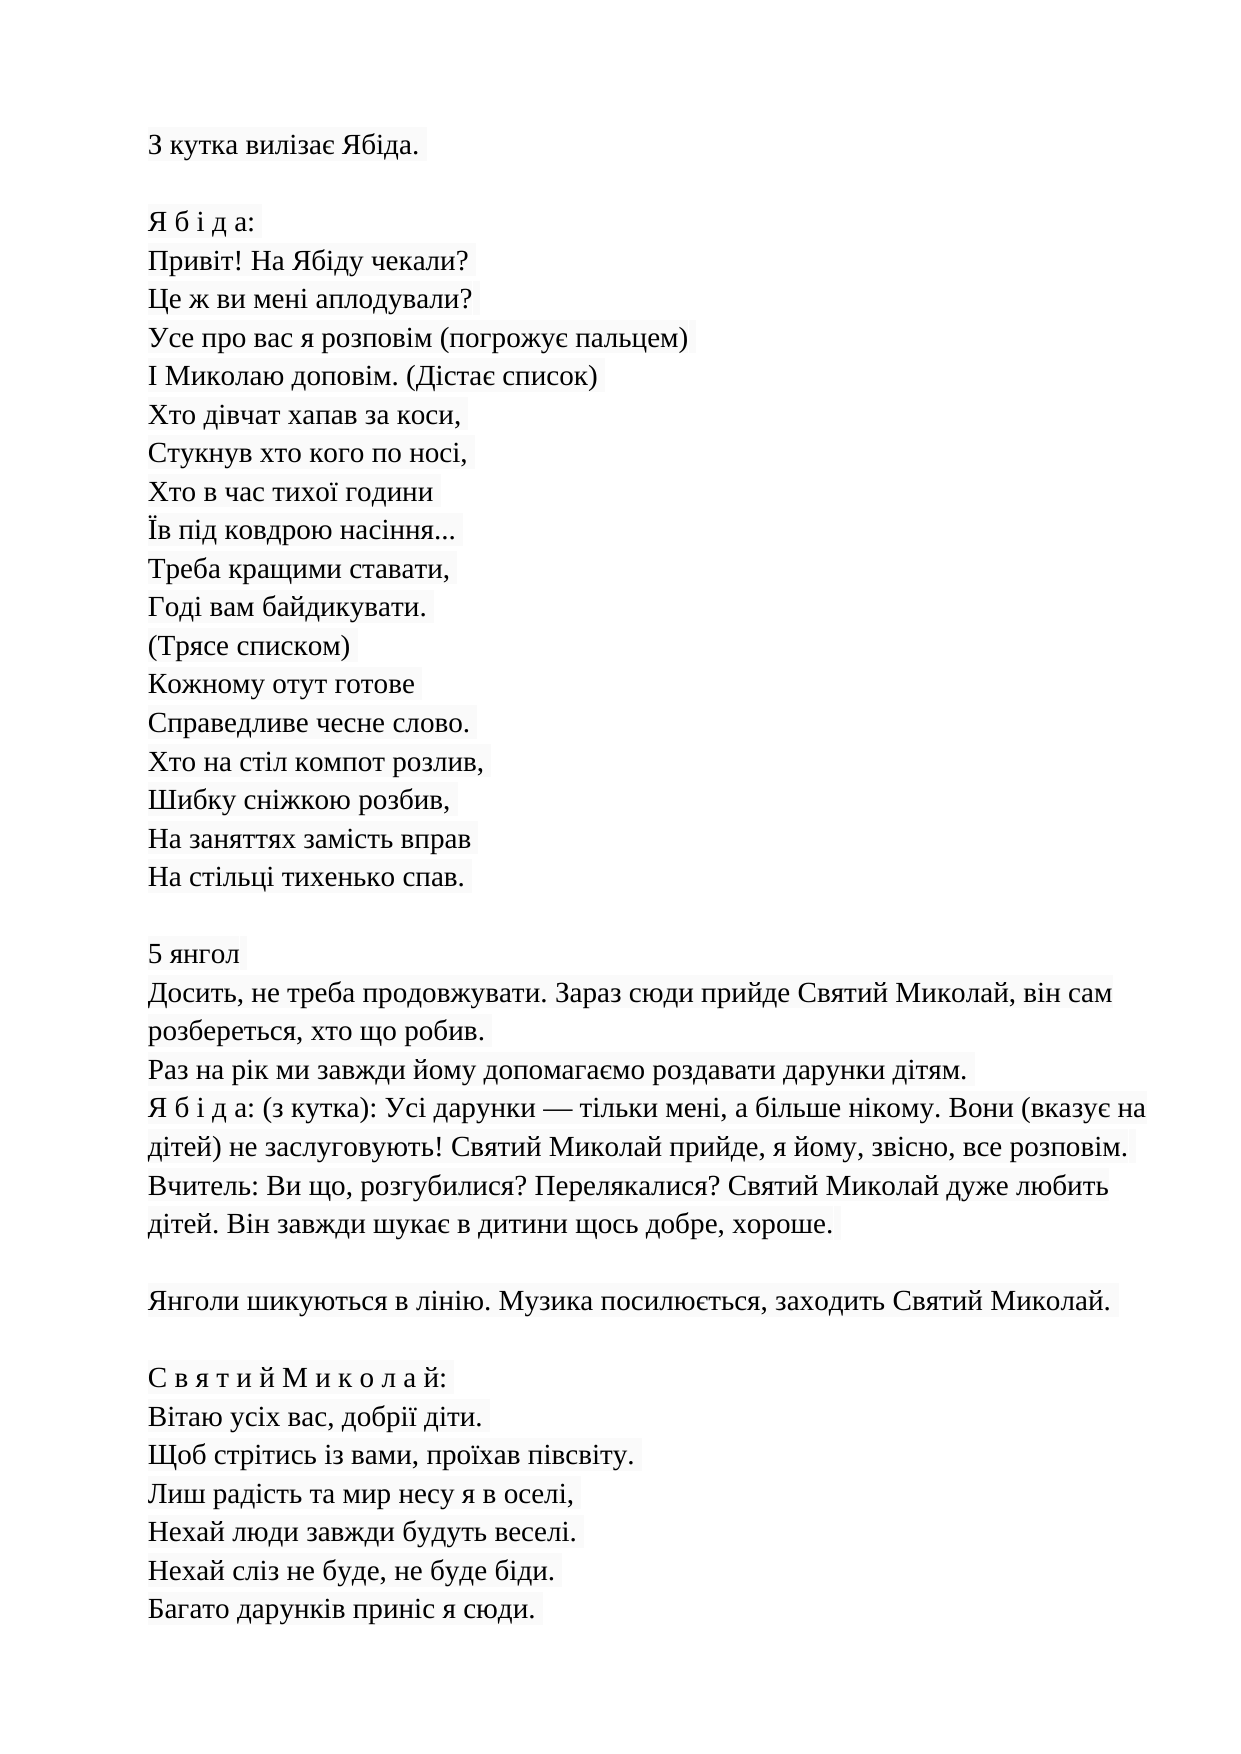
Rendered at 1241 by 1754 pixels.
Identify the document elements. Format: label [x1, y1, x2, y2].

text [148, 88, 1152, 1664]
